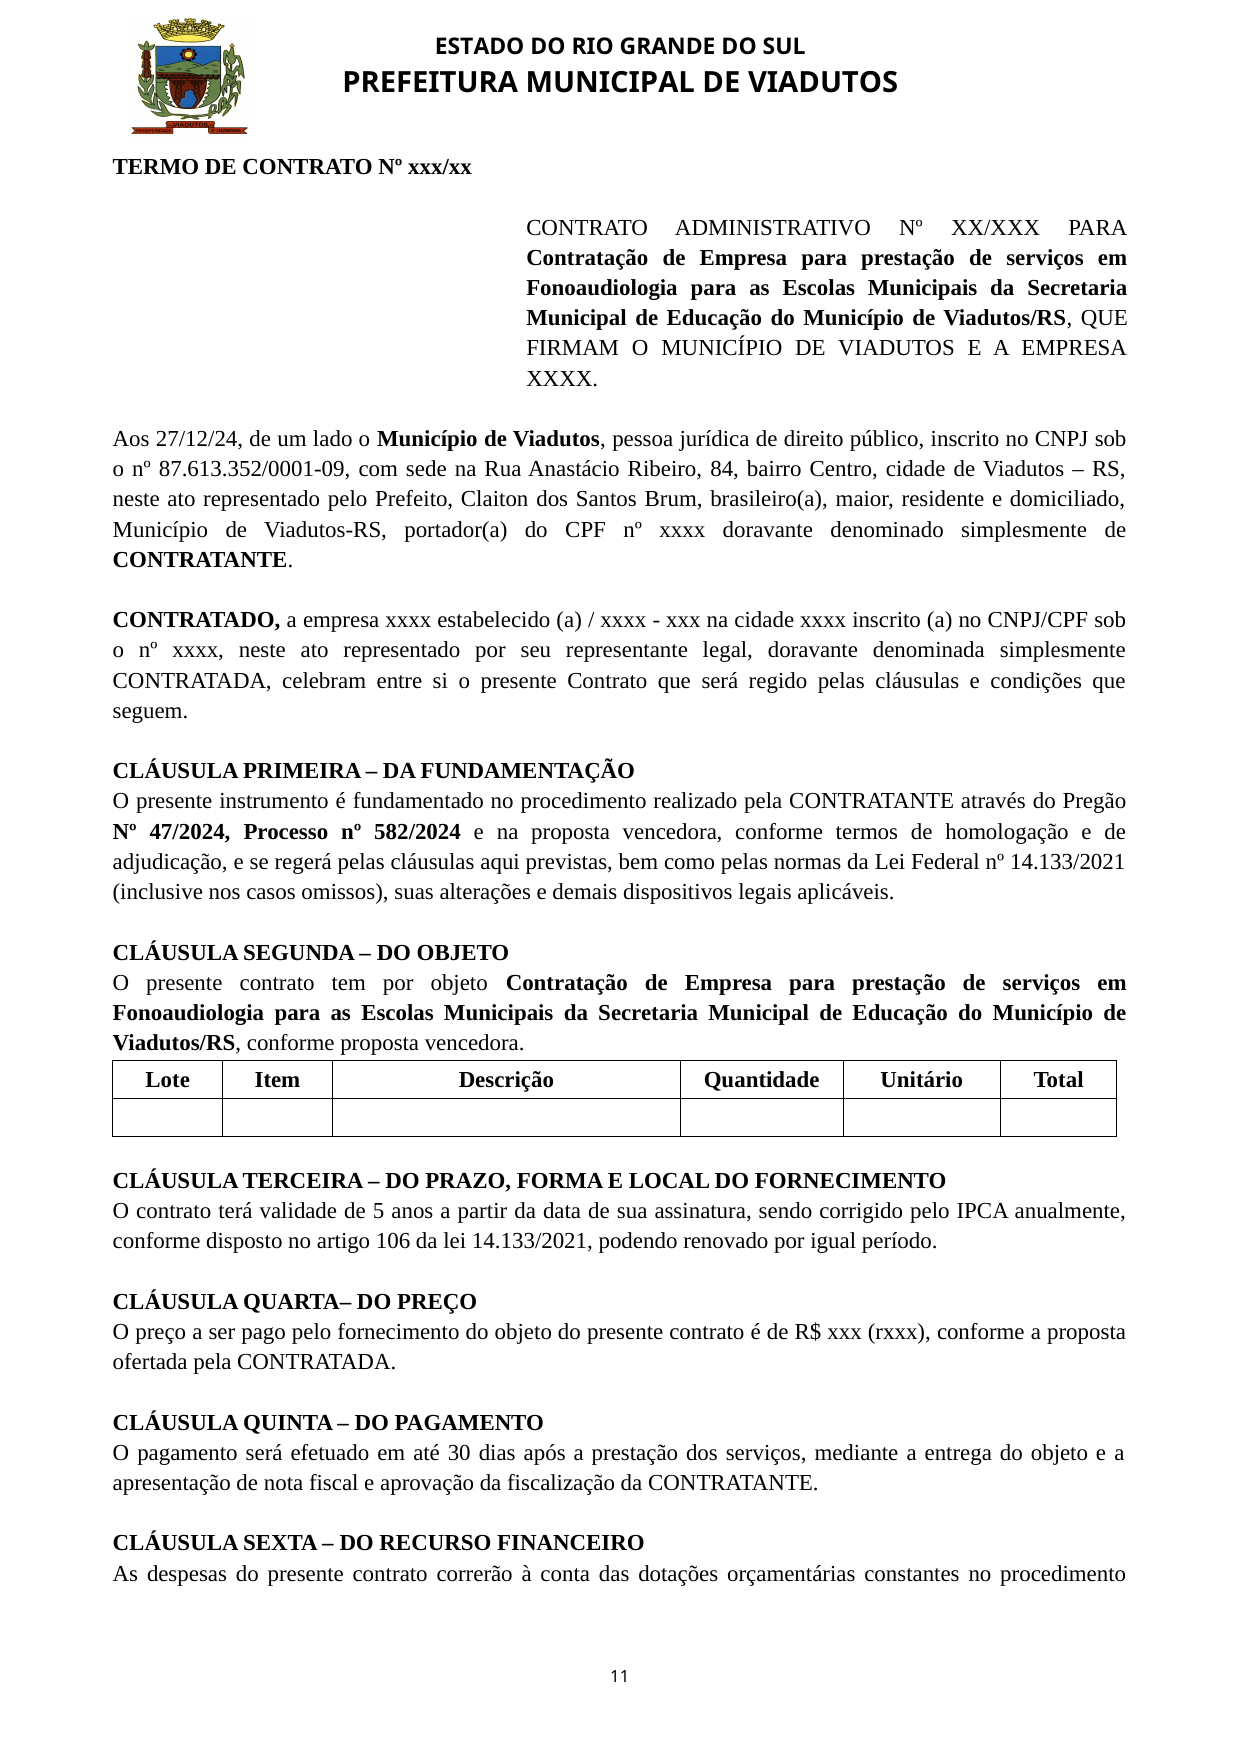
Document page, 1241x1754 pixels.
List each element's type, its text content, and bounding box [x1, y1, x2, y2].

text O preço a ser pago pelo fornecimento do objeto do presente contrato é de R$ xxx (rxxx), conforme a proposta ofertada pela CONTRATADA. [112, 1318, 1128, 1374]
text CLÁUSULA QUARTA– DO PREÇO [112, 1288, 1128, 1314]
table_cell [113, 1099, 222, 1136]
picture [127, 15, 253, 141]
text O pagamento será efetuado em até 30 dias após a prestação dos serviços, mediante a entrega do objeto e a apresentação de nota fiscal e aprovação da fiscalização da CONTRATANTE. [112, 1439, 1128, 1495]
table_cell [681, 1099, 843, 1136]
text O presente contrato tem por objeto Contratação de Empresa para prestação de serviços em Fonoaudiologia para as Escolas Municipais da Secretaria Municipal de Educação do Município de Viadutos/RS, conforme proposta vencedora. [112, 969, 1128, 1056]
text Aos 27/12/24, de um lado o Município de Viadutos, pessoa jurídica de direito público, inscrito no CNPJ sob o nº 87.613.352/0001-09, com sede na Rua Anastácio Ribeiro, 84, bairro Centro, cidade de Viadutos – RS, neste ato representado pelo Prefeito, Claiton dos Santos Brum, brasileiro(a), maior, residente e domiciliado, Município de Viadutos-RS, portador(a) do CPF nº xxxx doravante denominado simplesmente de CONTRATANTE. [112, 425, 1128, 572]
table_header Total [1001, 1061, 1116, 1098]
table_header Lote [113, 1061, 222, 1098]
table_header Quantidade [681, 1061, 843, 1098]
table_cell [333, 1099, 680, 1136]
table_cell [844, 1099, 1000, 1136]
text CLÁUSULA QUINTA – DO PAGAMENTO [112, 1408, 1128, 1435]
text CLÁUSULA SEXTA – DO RECURSO FINANCEIRO [112, 1529, 1128, 1556]
text As despesas do presente contrato correrão à conta das dotações orçamentárias constantes no procedimento licitatório realizado. [112, 1559, 1128, 1586]
text TERMO DE CONTRATO Nº xxx/xx [112, 153, 1128, 179]
table_cell [223, 1099, 332, 1136]
table_cell [1001, 1099, 1116, 1136]
text O presente instrumento é fundamentado no procedimento realizado pela CONTRATANTE através do Pregão Nº 47/2024, Processo nº 582/2024 e na proposta vencedora, conforme termos de homologação e de adjudicação, e se regerá pelas cláusulas aqui previstas, bem como pelas normas da Lei Federal nº 14.133/2021 (inclusive nos casos omissos), suas alterações e demais dispositivos legais aplicáveis. [112, 788, 1128, 904]
table_header Unitário [844, 1061, 1000, 1098]
text CLÁUSULA PRIMEIRA – DA FUNDAMENTAÇÃO [112, 757, 1128, 784]
text CONTRATO ADMINISTRATIVO Nº XX/XXX PARA Contratação de Empresa para prestação de serviços em Fonoaudiologia para as Escolas Municipais da Secretaria Municipal de Educação do Município de Viadutos/RS, QUE FIRMAM O MUNICÍPIO DE VIADUTOS E A EMPRESA XXXX. [526, 214, 1128, 391]
text CLÁUSULA SEGUNDA – DO OBJETO [112, 939, 1128, 965]
table_header Descrição [333, 1061, 680, 1098]
text CONTRATADO, a empresa xxxx estabelecido (a) / xxxx - xxx na cidade xxxx inscrito (a) no CNPJ/CPF sob o nº xxxx, neste ato representado por seu representante legal, doravante denominada simplesmente CONTRATADA, celebram entre si o presente Contrato que será regido pelas cláusulas e condições que seguem. [112, 606, 1128, 723]
table_header Item [223, 1061, 332, 1098]
text CLÁUSULA TERCEIRA – DO PRAZO, FORMA E LOCAL DO FORNECIMENTO [112, 1167, 1128, 1193]
text O contrato terá validade de 5 anos a partir da data de sua assinatura, sendo corrigido pelo IPCA anualmente, conforme disposto no artigo 106 da lei 14.133/2021, podendo renovado por igual período. [112, 1197, 1128, 1254]
